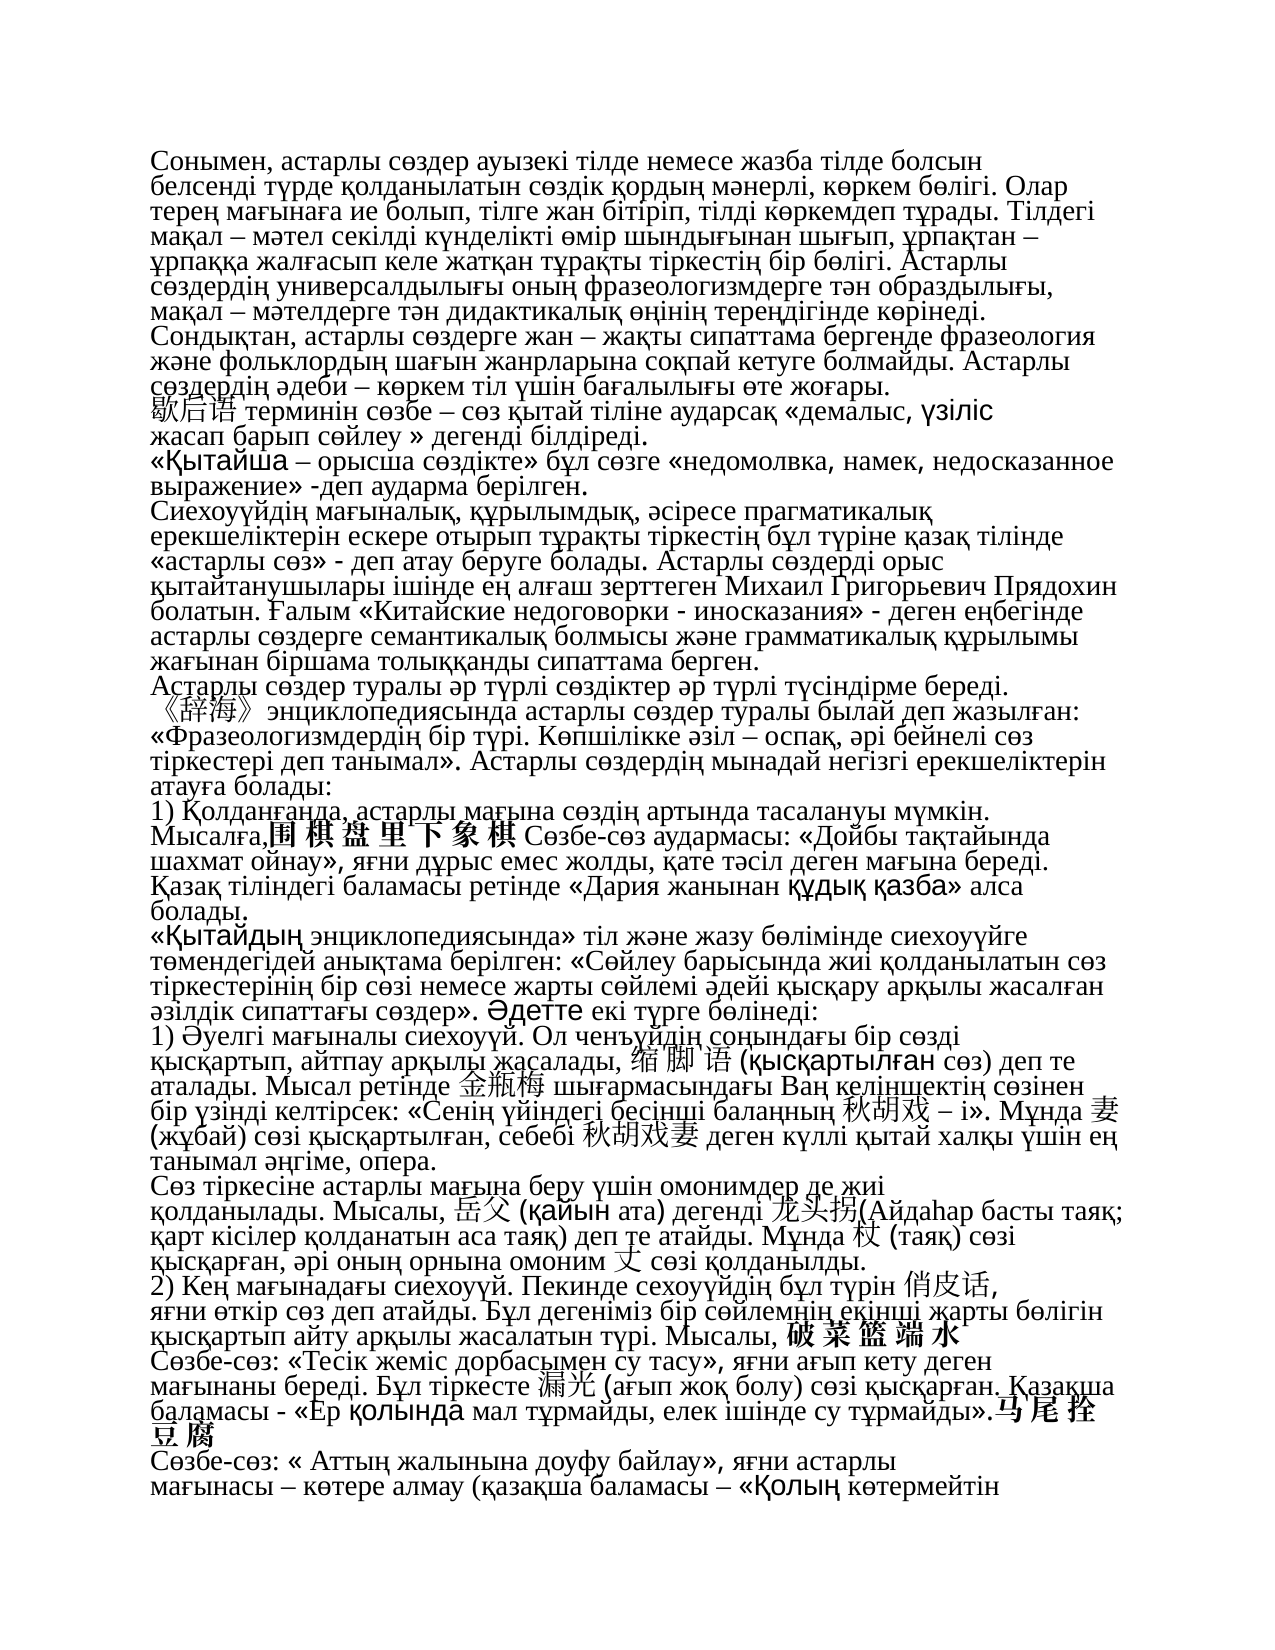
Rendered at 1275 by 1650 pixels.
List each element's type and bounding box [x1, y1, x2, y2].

text [150, 150, 1125, 1500]
